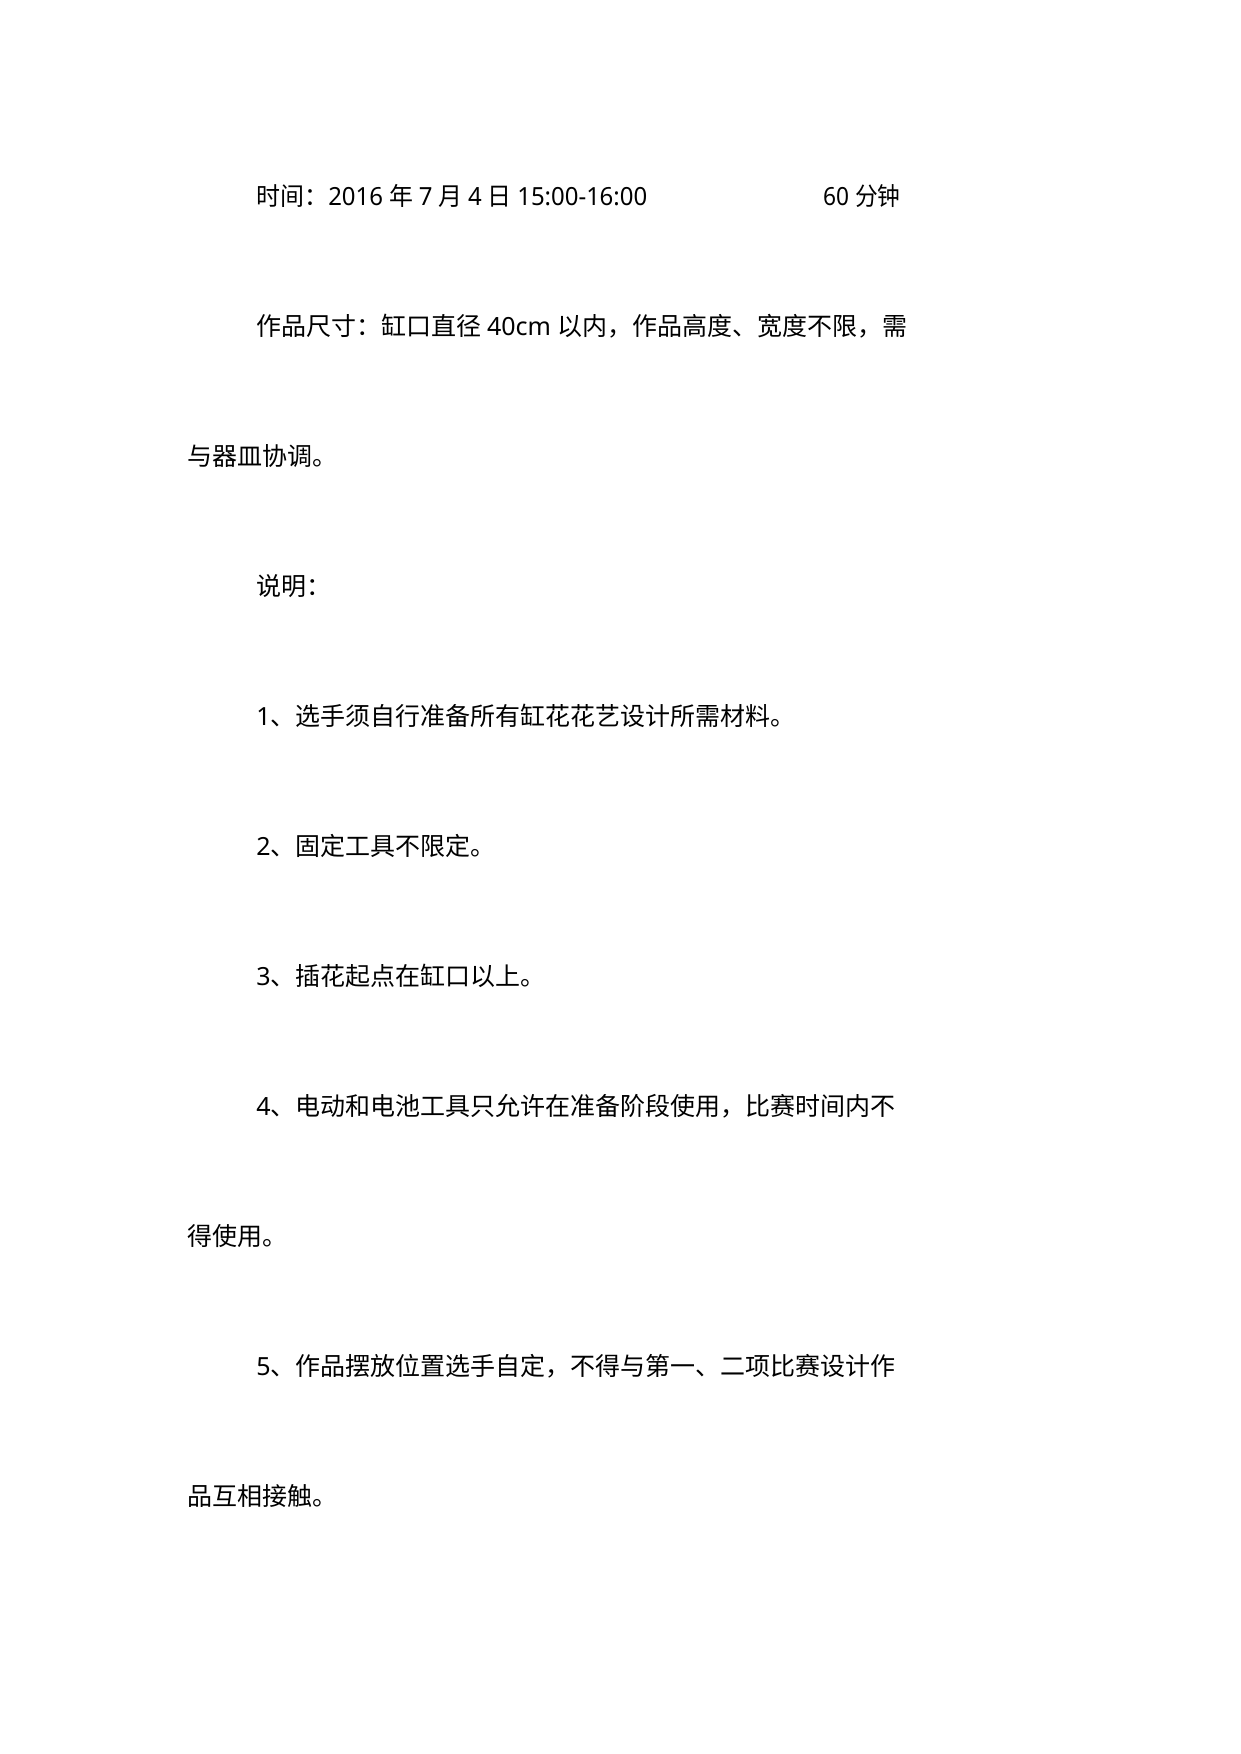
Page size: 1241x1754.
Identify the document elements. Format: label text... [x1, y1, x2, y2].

text 与器皿协调。 [187, 422, 1053, 487]
text 4、电动和电池工具只允许在准备阶段使用，比赛时间内不 [256, 1072, 1053, 1137]
text 2、固定工具不限定。 [256, 812, 1053, 877]
text 1、选手须自行准备所有缸花花艺设计所需材料。 [256, 682, 1053, 747]
table_header 时间：2016 年 7 月 4 日 15:00-16:00 [256, 162, 806, 227]
text 品互相接触。 [187, 1462, 1053, 1527]
text 5、作品摆放位置选手自定，不得与第一、二项比赛设计作 [256, 1332, 1053, 1397]
text 说明： [256, 552, 1053, 617]
text 作品尺寸：缸口直径 40cm 以内，作品高度、宽度不限，需 [256, 292, 1053, 357]
text 3、插花起点在缸口以上。 [256, 942, 1053, 1007]
table_header 60 分钟 [806, 162, 931, 227]
text 得使用。 [187, 1202, 1053, 1267]
